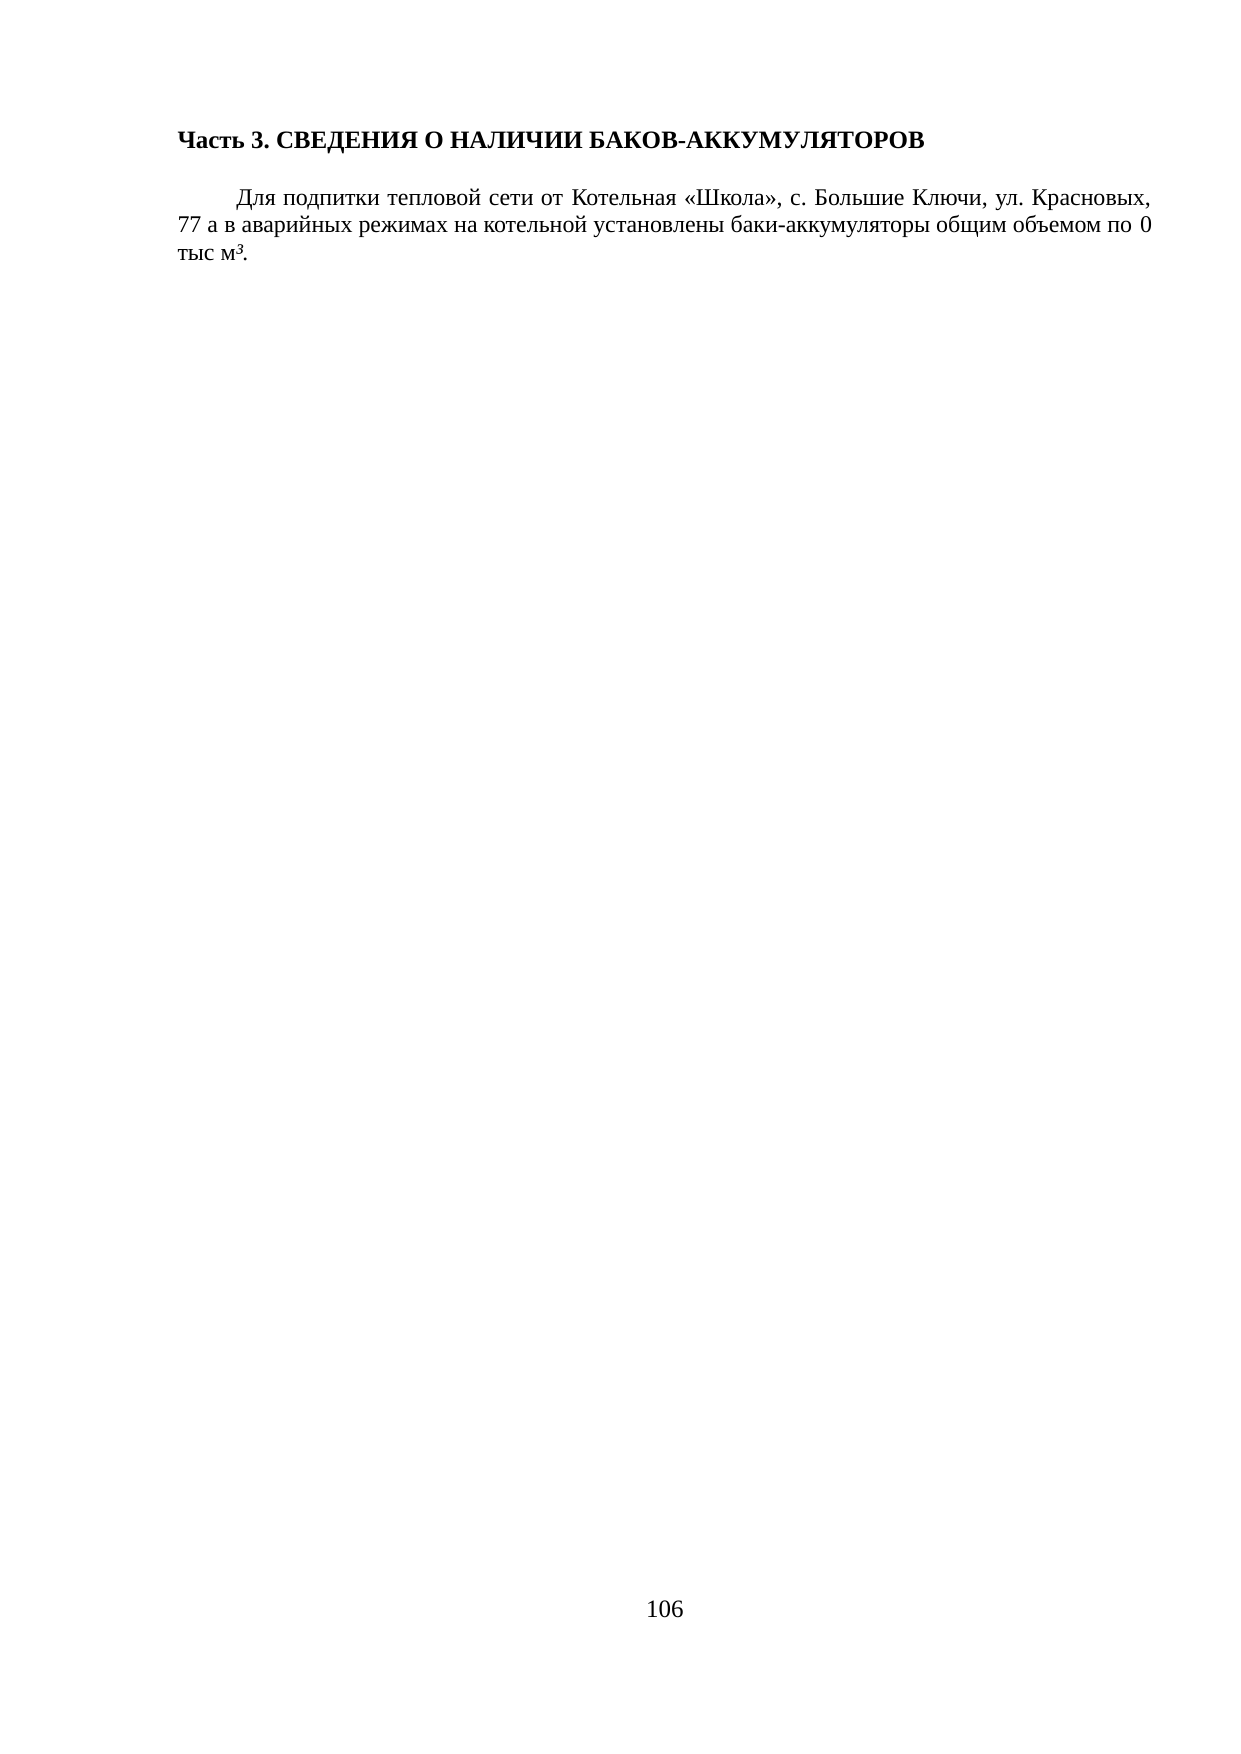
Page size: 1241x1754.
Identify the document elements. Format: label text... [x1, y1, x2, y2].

subtitle Часть 3. СВЕДЕНИЯ О НАЛИЧИИ БАКОВ-АККУМУЛЯТОРОВ [177, 125, 1152, 154]
text Для подпитки тепловой сети от Котельная «Школа», с. Большие Ключи, ул. Красновых, 77 а в аварийных режимах на котельной установлены баки-аккумуляторы общим объемом по 0 тыс м³. [177, 183, 1152, 266]
